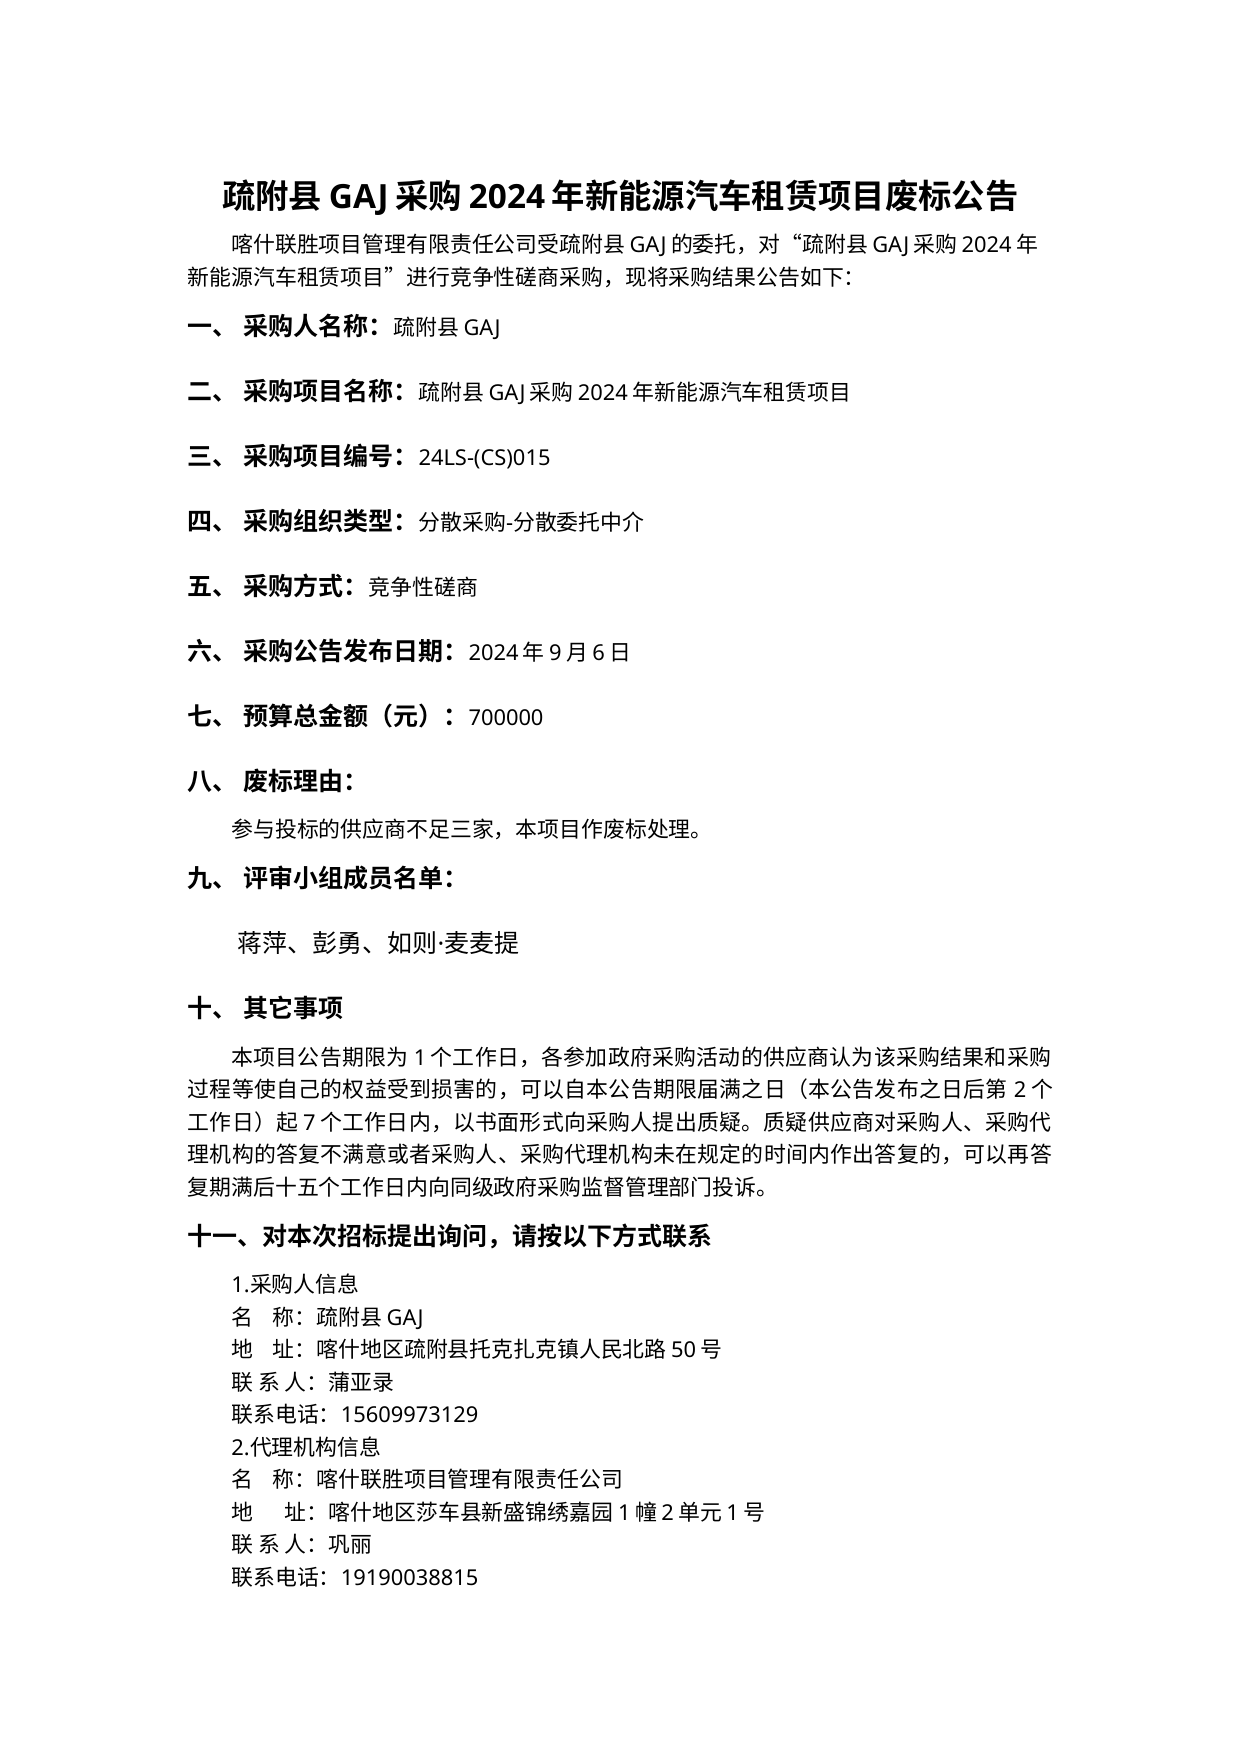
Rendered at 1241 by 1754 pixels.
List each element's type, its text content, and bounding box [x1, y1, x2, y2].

text 地 址：喀什地区疏附县托克扎克镇人民北路50号 [187, 1332, 1053, 1364]
text 联系电话：19190038815 [187, 1559, 1053, 1592]
text 联 系 人：巩丽 [187, 1527, 1053, 1559]
list 四、 采购组织类型：分散采购-分散委托中介 [187, 487, 1053, 552]
text 2.代理机构信息 [187, 1429, 1053, 1462]
list 五、 采购方式：竞争性磋商 [187, 552, 1053, 617]
list 二、 采购项目名称：疏附县GAJ采购2024年新能源汽车租赁项目 [187, 357, 1053, 422]
list 蒋萍、彭勇、如则·麦麦提 [187, 909, 1053, 974]
text 本项目公告期限为1个工作日，各参加政府采购活动的供应商认为该采购结果和采购过程等使自己的权益受到损害的，可以自本公告期限届满之日（本公告发布之日后第2个工作日）起7个工作日内，以书面形式向采购人提出质疑。质疑供应商对采购人、采购代理机构的答复不满意或者采购人、采购代理机构未在规定的时间内作出答复的，可以再答复期满后十五个工作日内向同级政府采购监督管理部门投诉。 [187, 1039, 1053, 1202]
list 三、 采购项目编号：24LS-(CS)015 [187, 422, 1053, 487]
list 喀什联胜项目管理有限责任公司受疏附县GAJ的委托，对“疏附县GAJ采购2024年新能源汽车租赁项目”进行竞争性磋商采购，现将采购结果公告如下： [187, 227, 1053, 292]
text 地 址：喀什地区莎车县新盛锦绣嘉园 1幢2单元1号 [187, 1494, 1053, 1527]
text 1.采购人信息 [187, 1267, 1053, 1299]
list 九、 评审小组成员名单： [187, 844, 1053, 909]
text 联系电话：15609973129 [187, 1397, 1053, 1429]
text 十一、对本次招标提出询问，请按以下方式联系 [187, 1202, 1053, 1267]
list 十、 其它事项 [187, 974, 1053, 1039]
text 名 称：喀什联胜项目管理有限责任公司 [187, 1462, 1053, 1494]
list 八、 废标理由： [187, 747, 1053, 812]
list 七、 预算总金额（元）：700000 [187, 682, 1053, 747]
list 参与投标的供应商不足三家，本项目作废标处理。 [187, 812, 1053, 844]
list 六、 采购公告发布日期：2024年9月6日 [187, 617, 1053, 682]
text 联 系 人：蒲亚录 [187, 1364, 1053, 1397]
text 名 称：疏附县GAJ [187, 1299, 1053, 1332]
text 疏附县GAJ采购2024年新能源汽车租赁项目废标公告 [187, 162, 1053, 227]
list 一、 采购人名称：疏附县GAJ [187, 292, 1053, 357]
